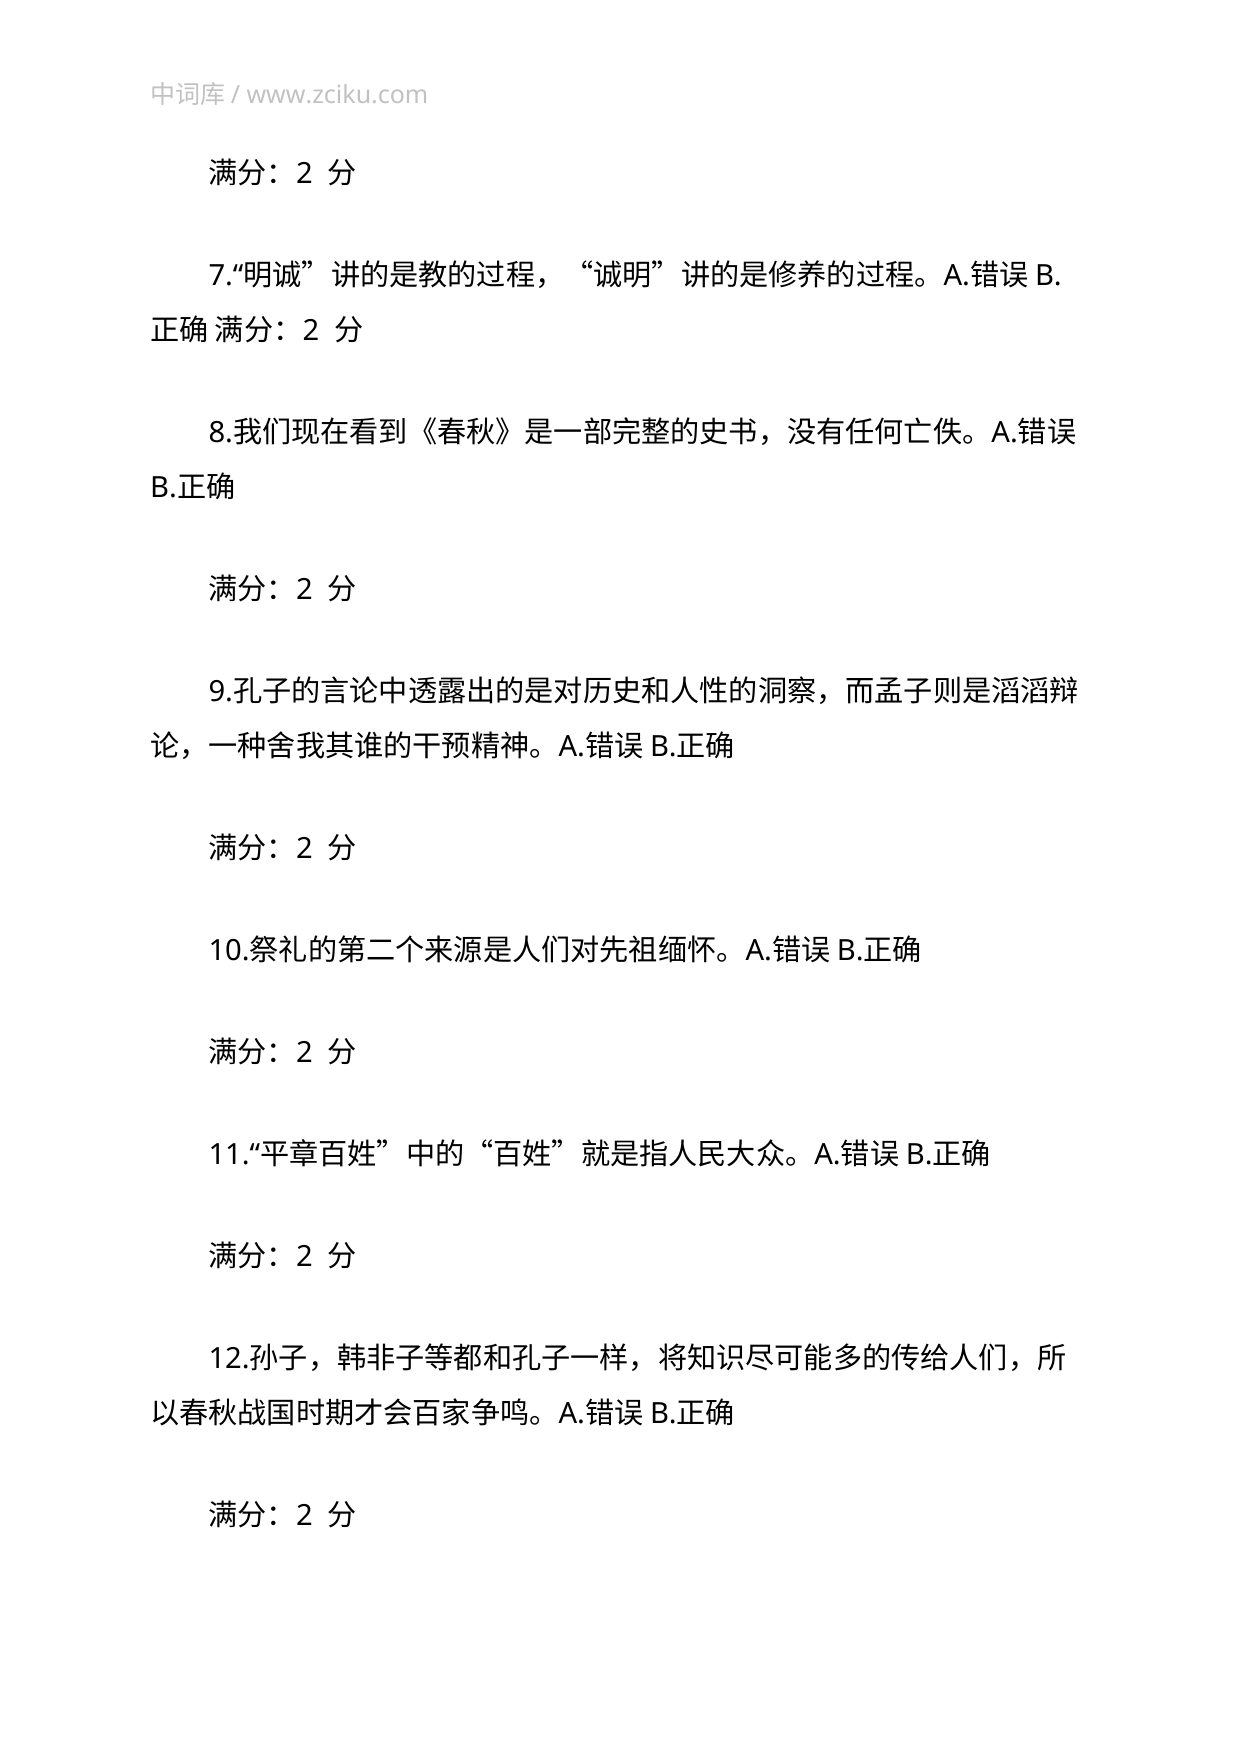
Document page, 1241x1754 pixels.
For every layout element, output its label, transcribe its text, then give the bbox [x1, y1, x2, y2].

text 满分：2 分 [150, 150, 1090, 192]
text 满分：2 分 [150, 1492, 1090, 1534]
text 满分：2 分 [150, 566, 1090, 608]
text 满分：2 分 [150, 1029, 1090, 1071]
text 8.我们现在看到《春秋》是一部完整的史书，没有任何亡佚。A.错误 B.正确 [150, 409, 1090, 506]
text 11.“平章百姓”中的“百姓”就是指人民大众。A.错误 B.正确 [150, 1131, 1090, 1173]
text 10.祭礼的第二个来源是人们对先祖缅怀。A.错误 B.正确 [150, 927, 1090, 969]
text 满分：2 分 [150, 825, 1090, 867]
text 12.孙子，韩非子等都和孔子一样，将知识尽可能多的传给人们，所以春秋战国时期才会百家争鸣。A.错误 B.正确 [150, 1335, 1090, 1432]
text 9.孔子的言论中透露出的是对历史和人性的洞察，而孟子则是滔滔辩论，一种舍我其谁的干预精神。A.错误 B.正确 [150, 668, 1090, 765]
text 7.“明诚”讲的是教的过程，“诚明”讲的是修养的过程。A.错误 B.正确 满分：2 分 [150, 252, 1090, 349]
text 满分：2 分 [150, 1233, 1090, 1275]
